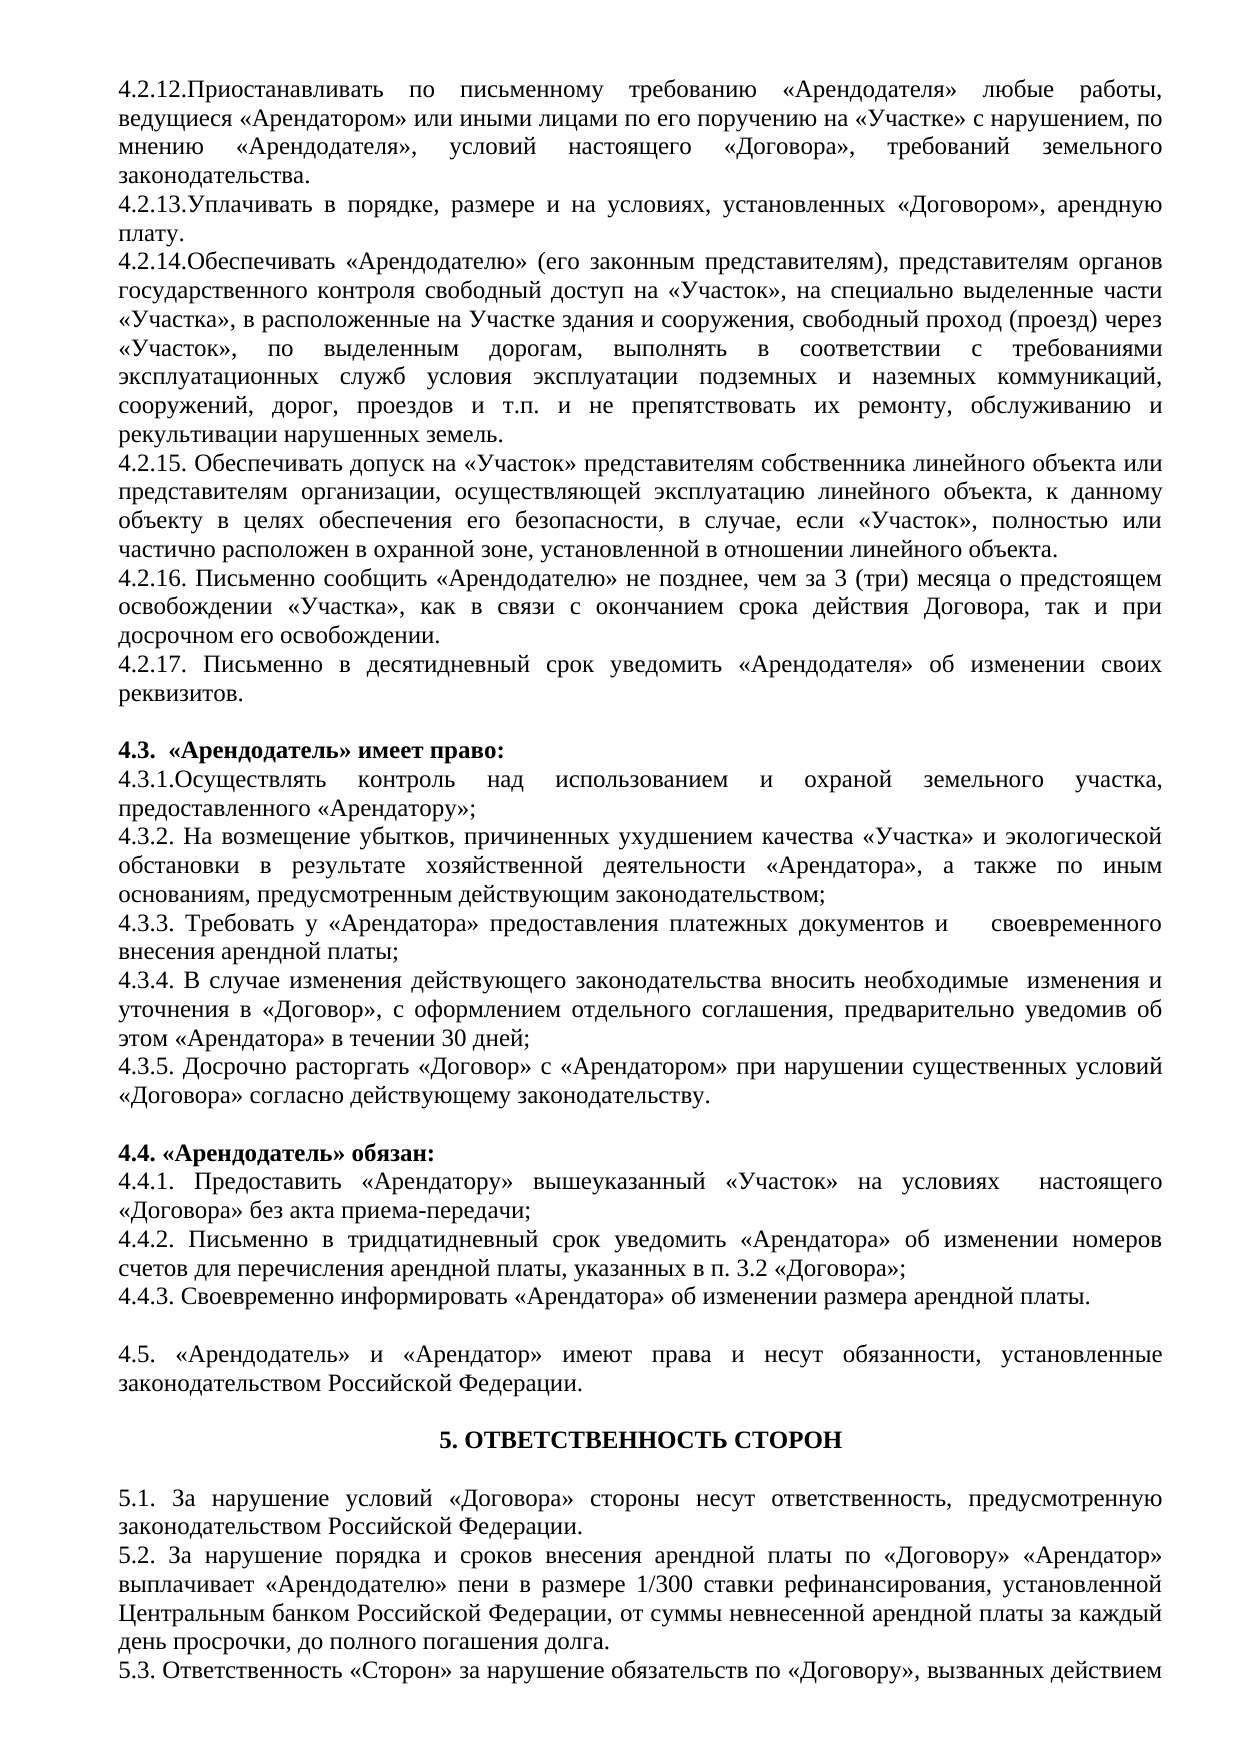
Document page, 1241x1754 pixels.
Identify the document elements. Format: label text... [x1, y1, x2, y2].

text 4.2.13.Уплачивать в порядке, размере и на условиях, установленных «Договором», арендную плату. [118, 189, 1163, 246]
text 4.2.17. Письменно в десятидневный срок уведомить «Арендодателя» об изменении своих реквизитов. [118, 649, 1163, 706]
text 4.3. «Арендодатель» имеет право: [118, 735, 1163, 764]
text 4.4.2. Письменно в тридцатидневный срок уведомить «Арендатора» об изменении номеров счетов для перечисления арендной платы, указанных в п. 3.2 «Договора»; [118, 1224, 1163, 1281]
text 4.3.3. Требовать у «Арендатора» предоставления платежных документов и своевременного внесения арендной платы; [118, 908, 1163, 965]
text 4.2.12.Приостанавливать по письменному требованию «Арендодателя» любые работы, ведущиеся «Арендатором» или иными лицами по его поручению на «Участке» с нарушением, по мнению «Арендодателя», условий настоящего «Договора», требований земельного законодательства. [118, 74, 1163, 189]
text 4.2.15. Обеспечивать допуск на «Участок» представителям собственника линейного объекта или представителям организации, осуществляющей эксплуатацию линейного объекта, к данному объекту в целях обеспечения его безопасности, в случае, если «Участок», полностью или частично расположен в охранной зоне, установленной в отношении линейного объекта. [118, 448, 1163, 563]
text 4.4. «Арендодатель» обязан: [118, 1138, 1163, 1166]
text 5.1. За нарушение условий «Договора» стороны несут ответственность, предусмотренную законодательством Российской Федерации. [118, 1483, 1163, 1540]
text 4.2.14.Обеспечивать «Арендодателю» (его законным представителям), представителям органов государственного контроля свободный доступ на «Участок», на специально выделенные части «Участка», в расположенные на Участке здания и сооружения, свободный проход (проезд) через «Участок», по выделенным дорогам, выполнять в соответствии с требованиями эксплуатационных служб условия эксплуатации подземных и наземных коммуникаций, сооружений, дорог, проездов и т.п. и не препятствовать их ремонту, обслуживанию и рекультивации нарушенных земель. [118, 246, 1163, 448]
text 4.4.3. Своевременно информировать «Арендатора» об изменении размера арендной платы. [118, 1281, 1163, 1310]
text 4.3.2. На возмещение убытков, причиненных ухудшением качества «Участка» и экологической обстановки в результате хозяйственной деятельности «Арендатора», а также по иным основаниям, предусмотренным действующим законодательством; [118, 821, 1163, 908]
text 4.3.5. Досрочно расторгать «Договор» с «Арендатором» при нарушении существенных условий «Договора» согласно действующему законодательству. [118, 1051, 1163, 1109]
text 5.2. За нарушение порядка и сроков внесения арендной платы по «Договору» «Арендатор» выплачивает «Арендодателю» пени в размере 1/300 ставки рефинансирования, установленной Центральным банком Российской Федерации, от суммы невнесенной арендной платы за каждый день просрочки, до полного погашения долга. [118, 1540, 1163, 1655]
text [118, 1655, 1163, 1684]
text 4.3.1.Осуществлять контроль над использованием и охраной земельного участка, предоставленного «Арендатору»; [118, 764, 1163, 821]
text 4.5. «Арендодатель» и «Арендатор» имеют права и несут обязанности, установленные законодательством Российской Федерации. [118, 1339, 1163, 1396]
text 5. ОТВЕТСТВЕННОСТЬ СТОРОН [118, 1425, 1163, 1454]
text 4.2.16. Письменно сообщить «Арендодателю» не позднее, чем за 3 (три) месяца о предстоящем освобождении «Участка», как в связи с окончанием срока действия Договора, так и при досрочном его освобождении. [118, 563, 1163, 649]
text 4.4.1. Предоставить «Арендатору» вышеуказанный «Участок» на условиях настоящего «Договора» без акта приема-передачи; [118, 1166, 1163, 1224]
text 4.3.4. В случае изменения действующего законодательства вносить необходимые изменения и уточнения в «Договор», с оформлением отдельного соглашения, предварительно уведомив об этом «Арендатора» в течении 30 дней; [118, 965, 1163, 1051]
